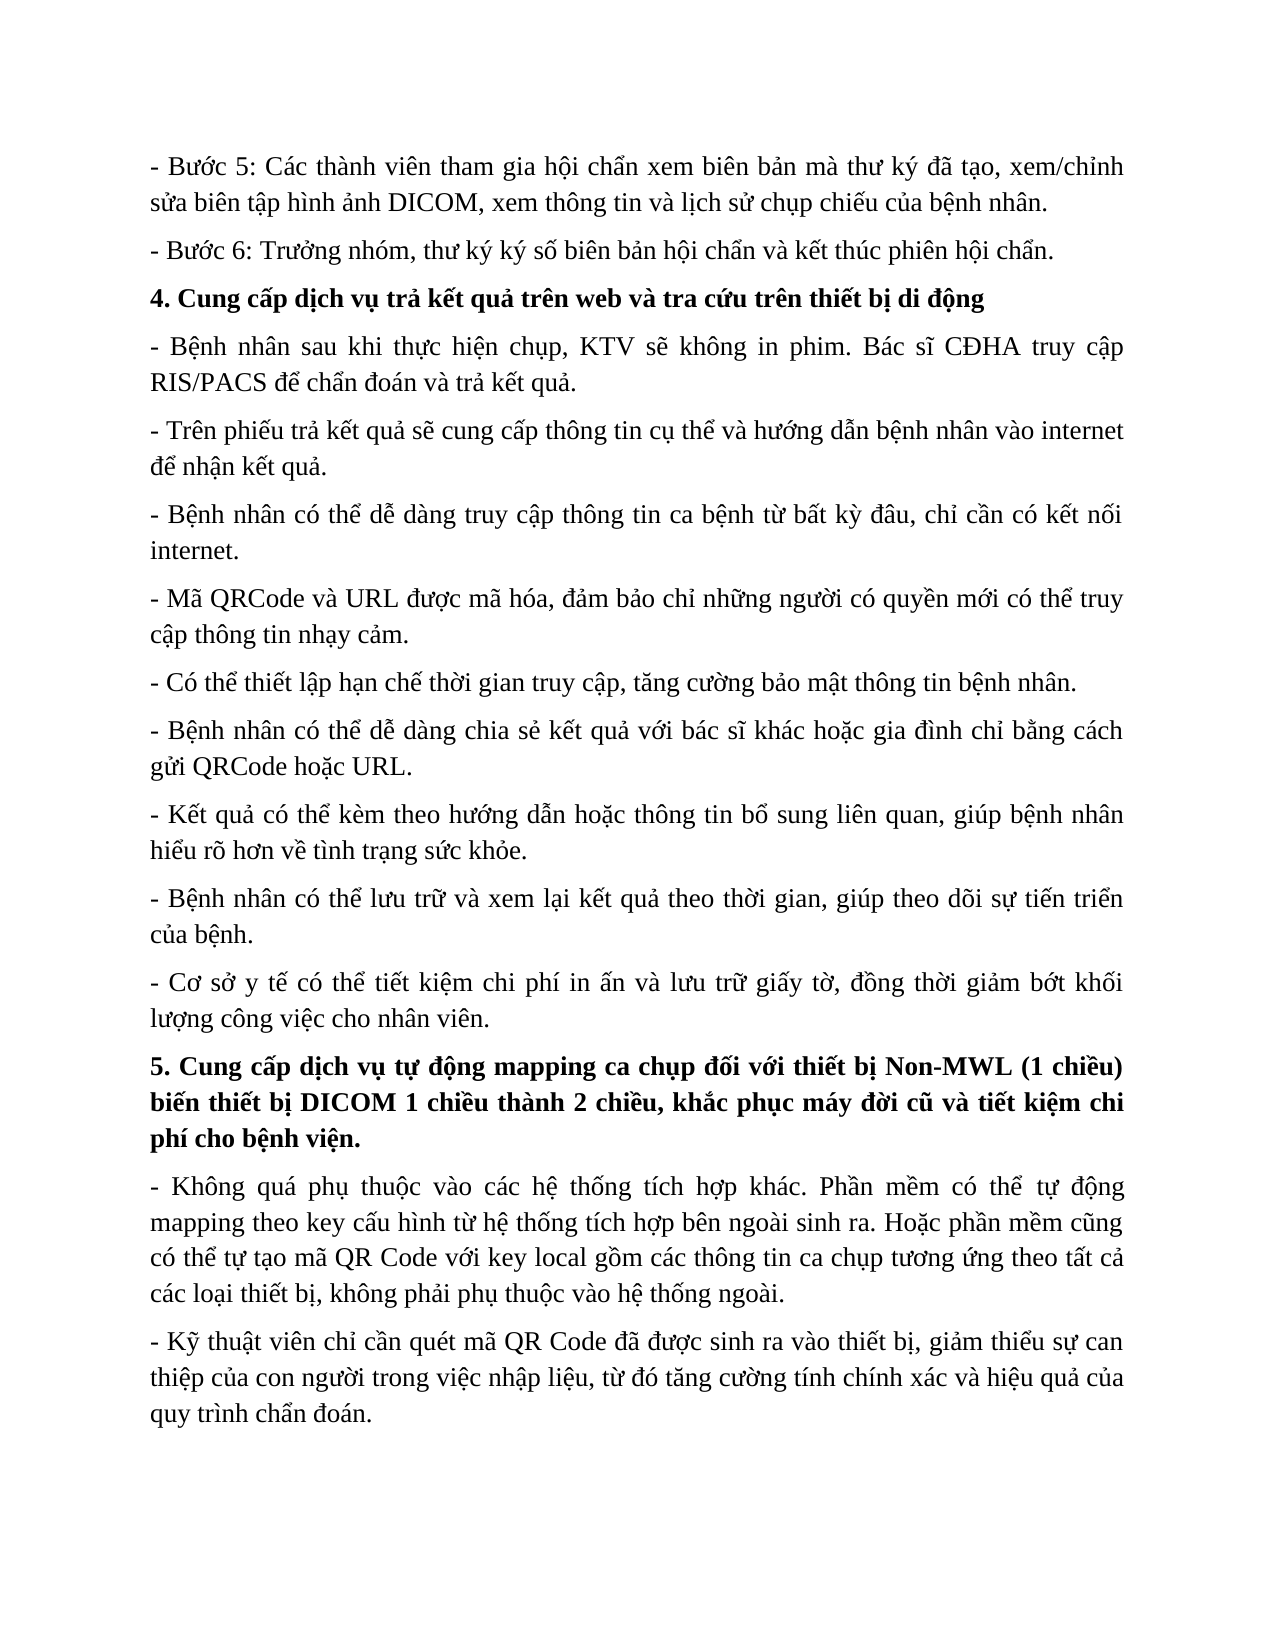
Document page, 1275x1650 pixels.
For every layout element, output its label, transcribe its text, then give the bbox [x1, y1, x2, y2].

text - Có thể thiết lập hạn chế thời gian truy cập, tăng cường bảo mật thông tin bệnh nhân. [150, 666, 1125, 697]
text - Kết quả có thể kèm theo hướng dẫn hoặc thông tin bổ sung liên quan, giúp bệnh nhân hiểu rõ hơn về tình trạng sức khỏe. [150, 798, 1125, 865]
text - Bước 5: Các thành viên tham gia hội chẩn xem biên bản mà thư ký đã tạo, xem/chỉnh sửa biên tập hình ảnh DICOM, xem thông tin và lịch sử chụp chiếu của bệnh nhân. [150, 150, 1125, 217]
text - Bước 6: Trưởng nhóm, thư ký ký số biên bản hội chẩn và kết thúc phiên hội chẩn. [150, 234, 1125, 265]
text - Bệnh nhân có thể dễ dàng truy cập thông tin ca bệnh từ bất kỳ đâu, chỉ cần có kết nối internet. [150, 498, 1125, 565]
text - Bệnh nhân sau khi thực hiện chụp, KTV sẽ không in phim. Bác sĩ CĐHA truy cập RIS/PACS để chẩn đoán và trả kết quả. [150, 330, 1125, 397]
text - Bệnh nhân có thể lưu trữ và xem lại kết quả theo thời gian, giúp theo dõi sự tiến triển của bệnh. [150, 882, 1125, 949]
text - Cơ sở y tế có thể tiết kiệm chi phí in ấn và lưu trữ giấy tờ, đồng thời giảm bớt khối lượng công việc cho nhân viên. [150, 966, 1125, 1033]
text - Bệnh nhân có thể dễ dàng chia sẻ kết quả với bác sĩ khác hoặc gia đình chỉ bằng cách gửi QRCode hoặc URL. [150, 714, 1125, 781]
text 5. Cung cấp dịch vụ tự động mapping ca chụp đối với thiết bị Non-MWL (1 chiều) biến thiết bị DICOM 1 chiều thành 2 chiều, khắc phục máy đời cũ và tiết kiệm chi phí cho bệnh viện. [150, 1050, 1125, 1153]
text - Kỹ thuật viên chỉ cần quét mã QR Code đã được sinh ra vào thiết bị, giảm thiểu sự can thiệp của con người trong việc nhập liệu, từ đó tăng cường tính chính xác và hiệu quả của quy trình chẩn đoán. [150, 1325, 1125, 1428]
text - Không quá phụ thuộc vào các hệ thống tích hợp khác. Phần mềm có thể tự động mapping theo key cấu hình từ hệ thống tích hợp bên ngoài sinh ra. Hoặc phần mềm cũng có thể tự tạo mã QR Code với key local gồm các thông tin ca chụp tương ứng theo tất cả các loại thiết bị, không phải phụ thuộc vào hệ thống ngoài. [150, 1170, 1125, 1308]
text 4. Cung cấp dịch vụ trả kết quả trên web và tra cứu trên thiết bị di động [150, 282, 1125, 313]
text - Trên phiếu trả kết quả sẽ cung cấp thông tin cụ thể và hướng dẫn bệnh nhân vào internet để nhận kết quả. [150, 414, 1125, 481]
text - Mã QRCode và URL được mã hóa, đảm bảo chỉ những người có quyền mới có thể truy cập thông tin nhạy cảm. [150, 582, 1125, 649]
